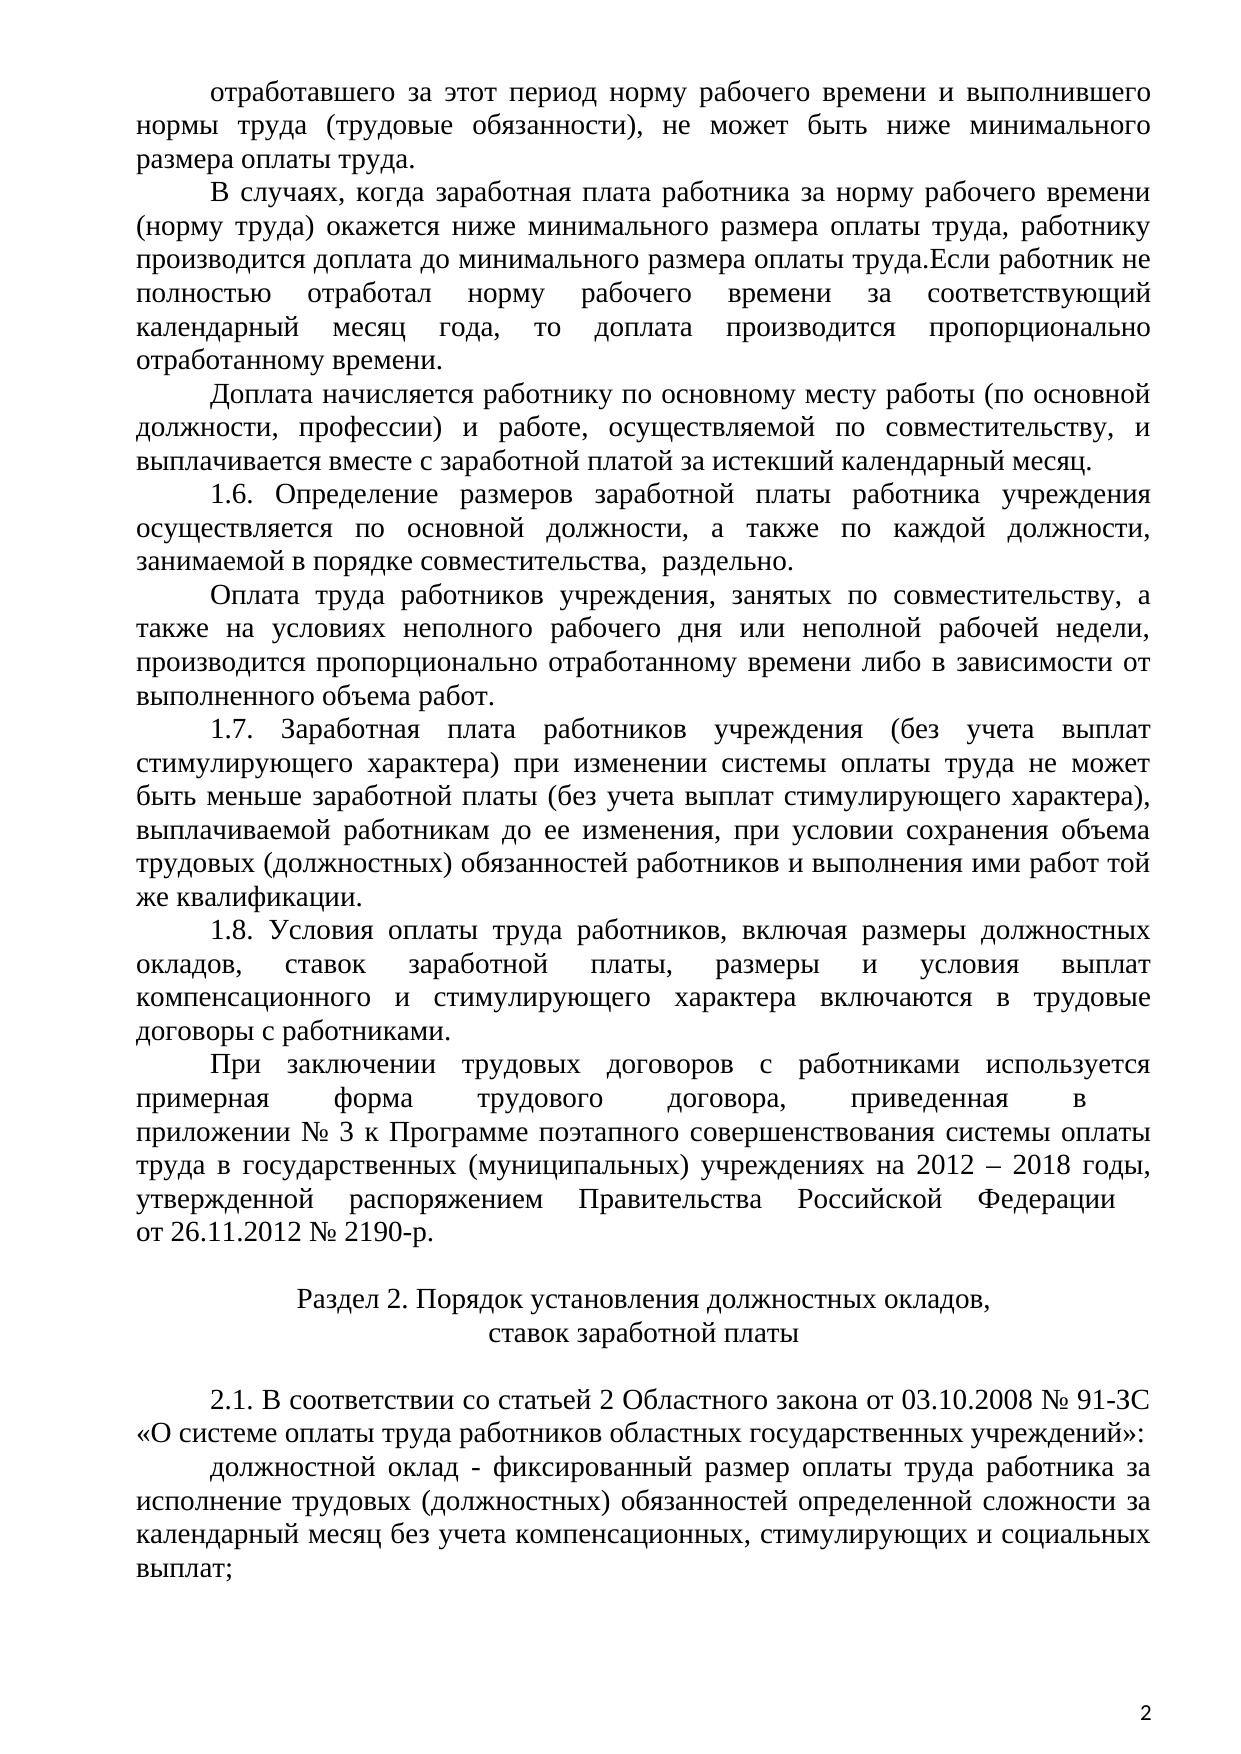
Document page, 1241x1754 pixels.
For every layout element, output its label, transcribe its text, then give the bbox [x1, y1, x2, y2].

text Раздел 2. Порядок установления должностных окладов, [136, 1281, 1152, 1315]
text Доплата начисляется работнику по основному месту работы (по основной должности, профессии) и работе, осуществляемой по совместительству, и выплачивается вместе с заработной платой за истекший календарный месяц. [136, 376, 1152, 476]
text Оплата труда работников учреждения, занятых по совместительству, а также на условиях неполного рабочего дня или неполной рабочей недели, производится пропорционально отработанному времени либо в зависимости от выполненного объема работ. [136, 577, 1152, 711]
text 1.7. Заработная плата работников учреждения (без учета выплат стимулирующего характера) при изменении системы оплаты труда не может быть меньше заработной платы (без учета выплат стимулирующего характера), выплачиваемой работникам до ее изменения, при условии сохранения объема трудовых (должностных) обязанностей работников и выполнения ими работ той же квалификации. [136, 711, 1152, 912]
text В случаях, когда заработная плата работника за норму рабочего времени (норму труда) окажется ниже минимального размера оплаты труда, работнику производится доплата до минимального размера оплаты труда.Если работник не полностью отработал норму рабочего времени за соответствующий календарный месяц года, то доплата производится пропорционально отработанному времени. [136, 174, 1152, 376]
text должностной оклад - фиксированный размер оплаты труда работника за исполнение трудовых (должностных) обязанностей определенной сложности за календарный месяц без учета компенсационных, стимулирующих и социальных выплат; [136, 1449, 1152, 1583]
text ставок заработной платы [136, 1315, 1152, 1348]
text 2.1. В соответствии со статьей 2 Областного закона от 03.10.2008 № 91-ЗС «О системе оплаты труда работников областных государственных учреждений»: [136, 1382, 1152, 1449]
text отработавшего за этот период норму рабочего времени и выполнившего нормы труда (трудовые обязанности), не может быть ниже минимального размера оплаты труда. [136, 74, 1152, 174]
text При заключении трудовых договоров с работниками используется примерная форма трудового договора, приведенная в приложении № 3 к Программе поэтапного совершенствования системы оплаты труда в государственных (муниципальных) учреждениях на 2012 – 2018 годы, утвержденной распоряжением Правительства Российской Федерации от 26.11.2012 № 2190-р. [136, 1047, 1152, 1248]
text 1.8. Условия оплаты труда работников, включая размеры должностных окладов, ставок заработной платы, размеры и условия выплат компенсационного и стимулирующего характера включаются в трудовые договоры с работниками. [136, 912, 1152, 1047]
text 1.6. Определение размеров заработной платы работника учреждения осуществляется по основной должности, а также по каждой должности, занимаемой в порядке совместительства, раздельно. [136, 476, 1152, 577]
